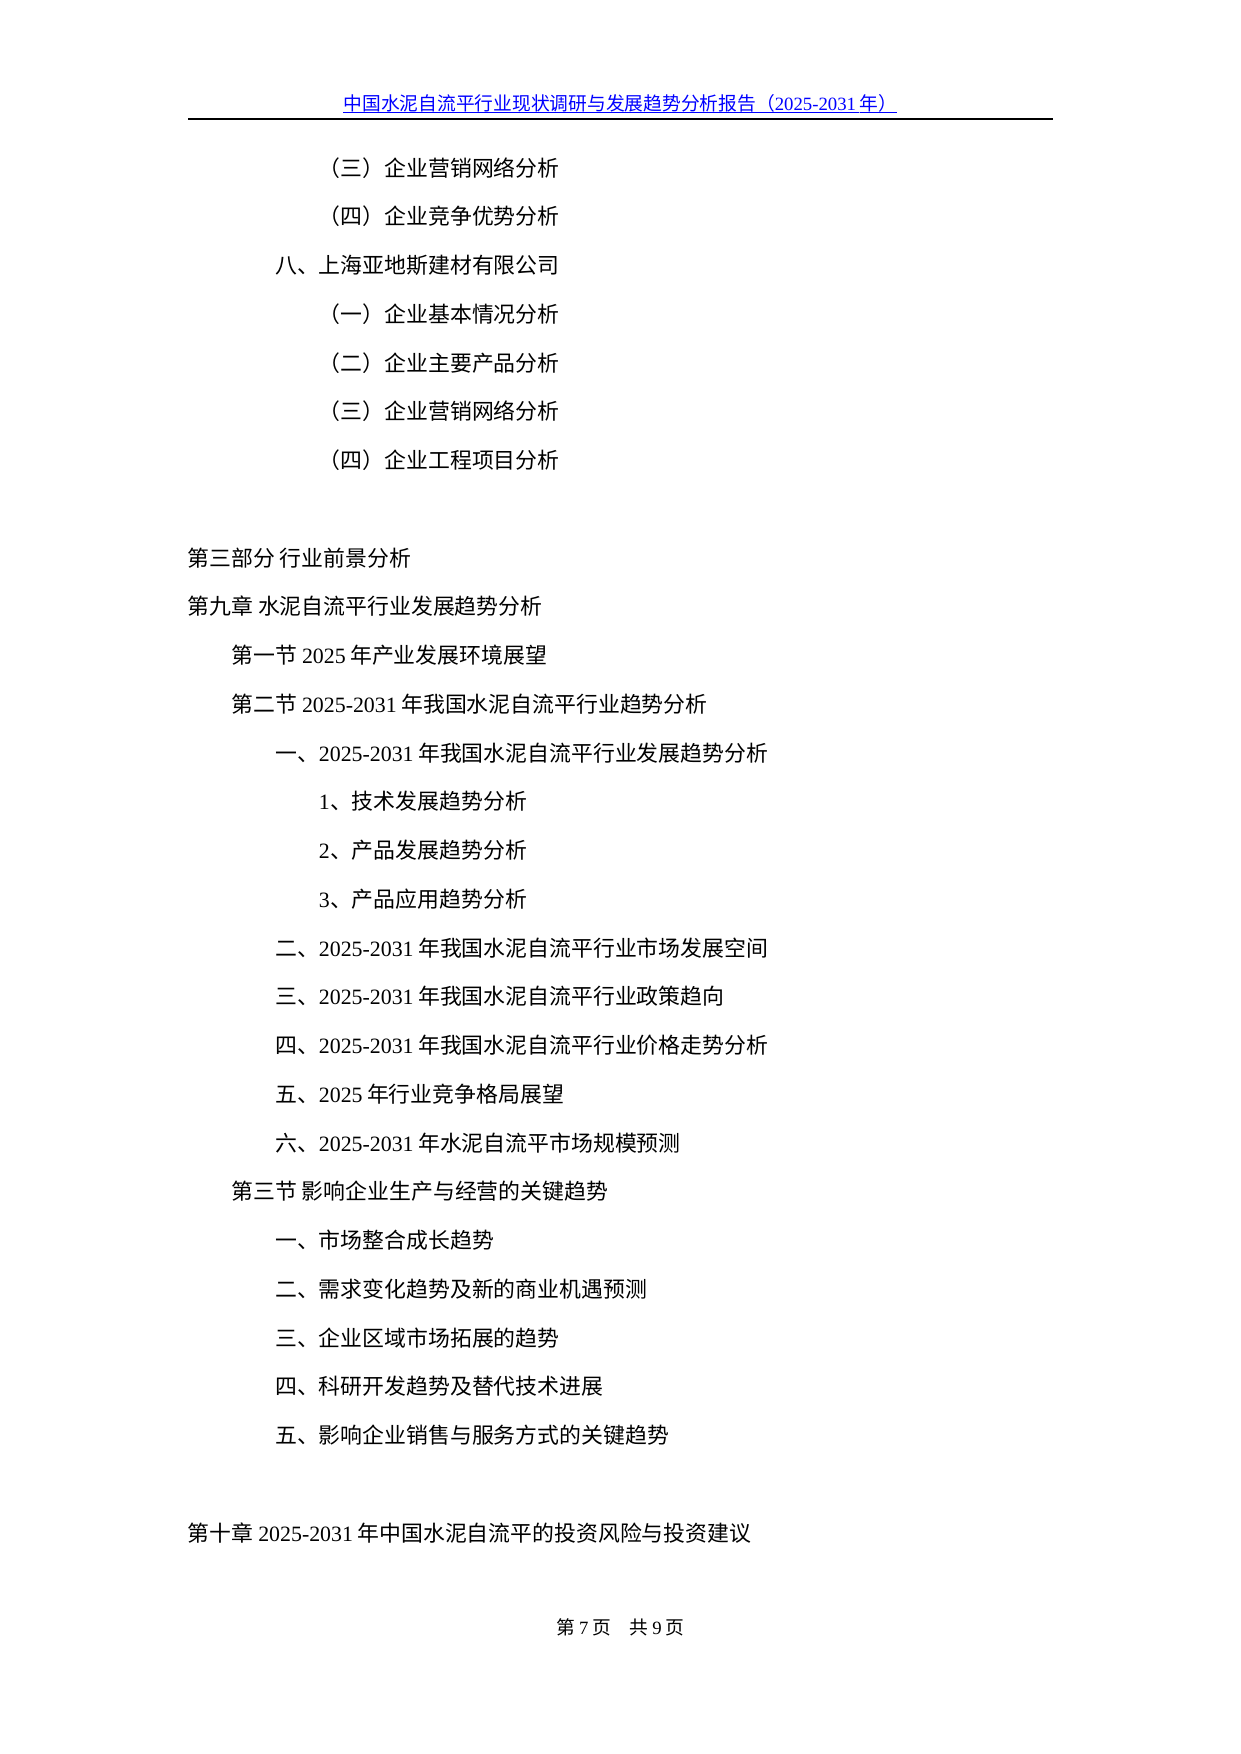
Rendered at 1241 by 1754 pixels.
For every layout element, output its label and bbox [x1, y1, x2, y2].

text [187, 150, 1053, 1548]
